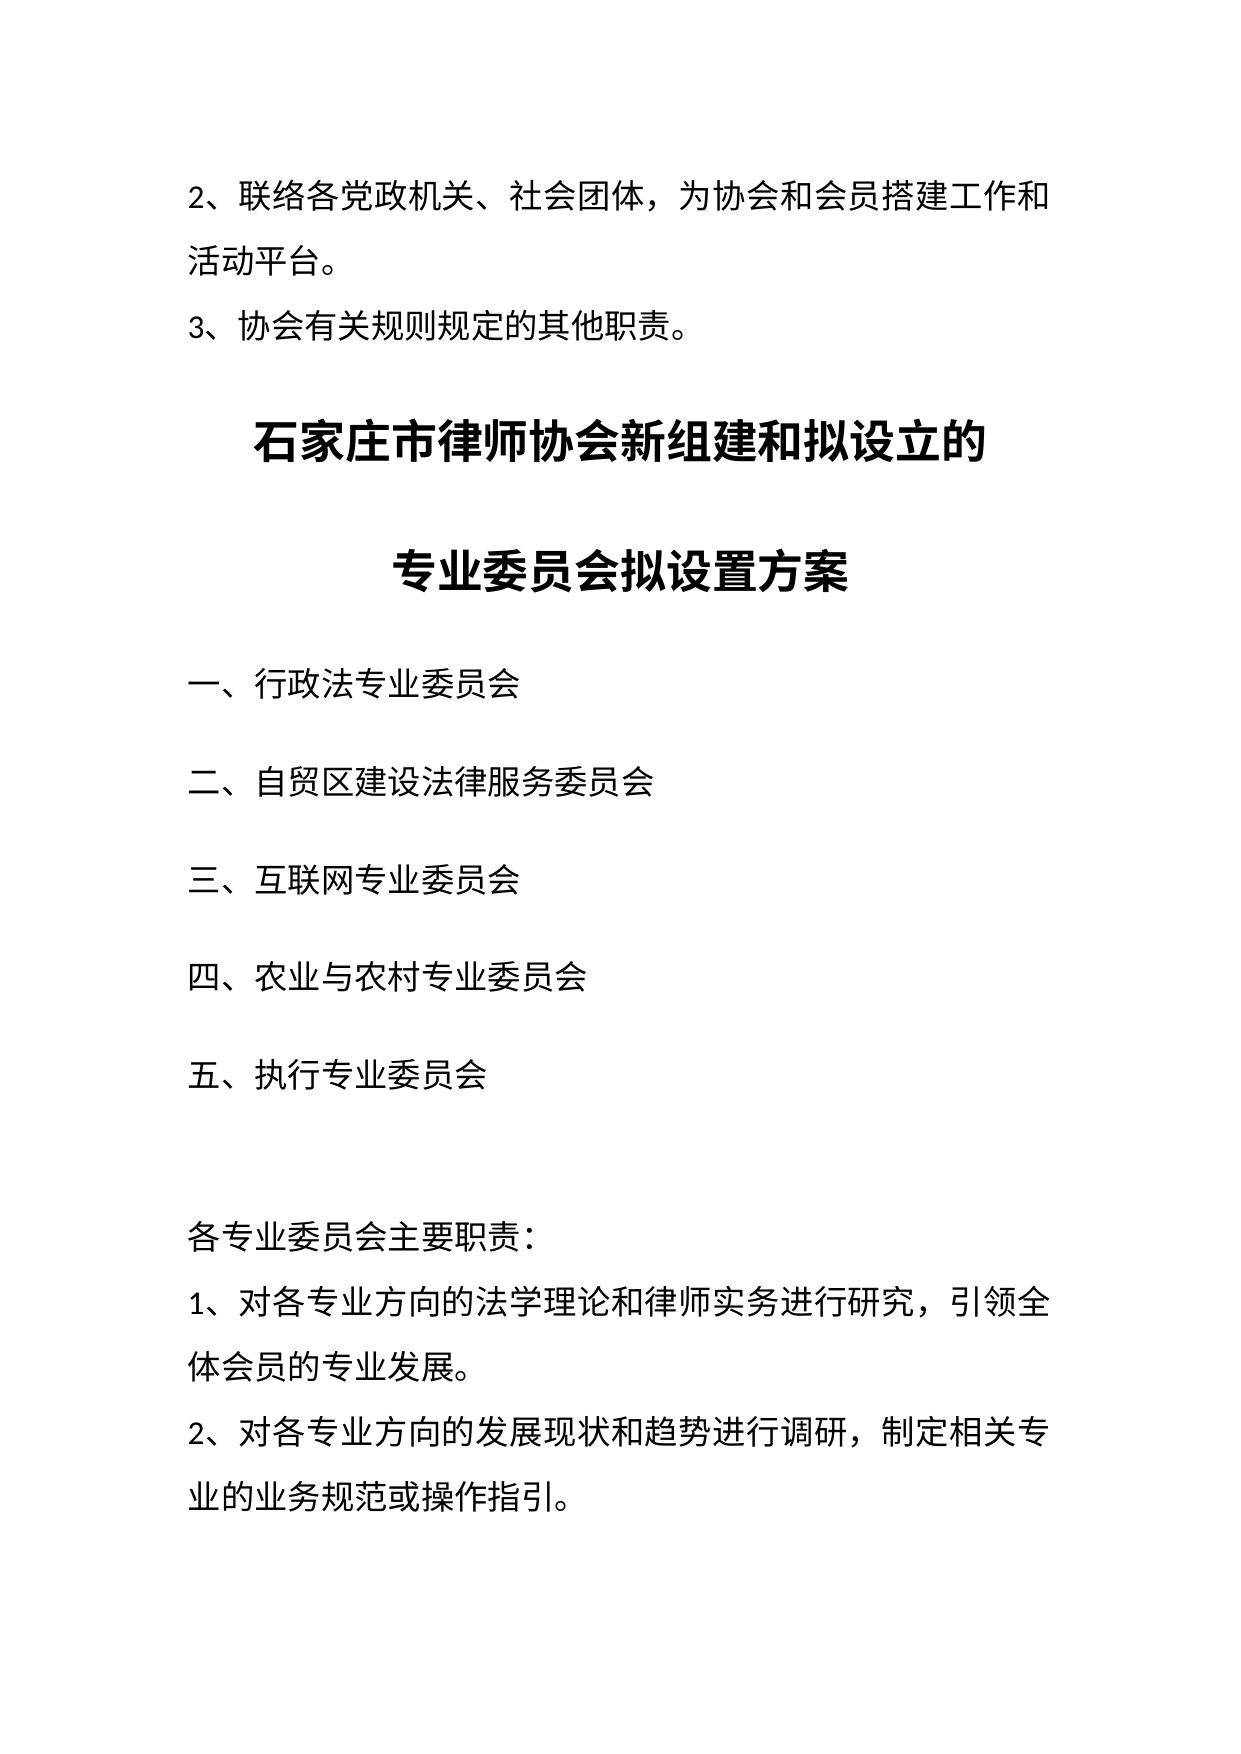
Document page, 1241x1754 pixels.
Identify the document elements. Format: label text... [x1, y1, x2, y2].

list 农业与农村专业委员会 [187, 943, 1053, 1008]
list 互联网专业委员会 [187, 845, 1053, 910]
text 石家庄市律师协会新组建和拟设立的 [187, 389, 1053, 487]
list 自贸区建设法律服务委员会 [187, 747, 1053, 812]
text 3、协会有关规则规定的其他职责。 [187, 292, 1053, 357]
list 执行专业委员会 [187, 1040, 1053, 1105]
text 1、对各专业方向的法学理论和律师实务进行研究，引领全体会员的专业发展。 [187, 1268, 1053, 1398]
text 2、对各专业方向的发展现状和趋势进行调研，制定相关专业的业务规范或操作指引。 [187, 1398, 1053, 1528]
text 专业委员会拟设置方案 [187, 520, 1053, 617]
text 各专业委员会主要职责： [187, 1203, 1053, 1268]
text 2、联络各党政机关、社会团体，为协会和会员搭建工作和活动平台。 [187, 162, 1053, 292]
list 行政法专业委员会 [187, 650, 1053, 715]
